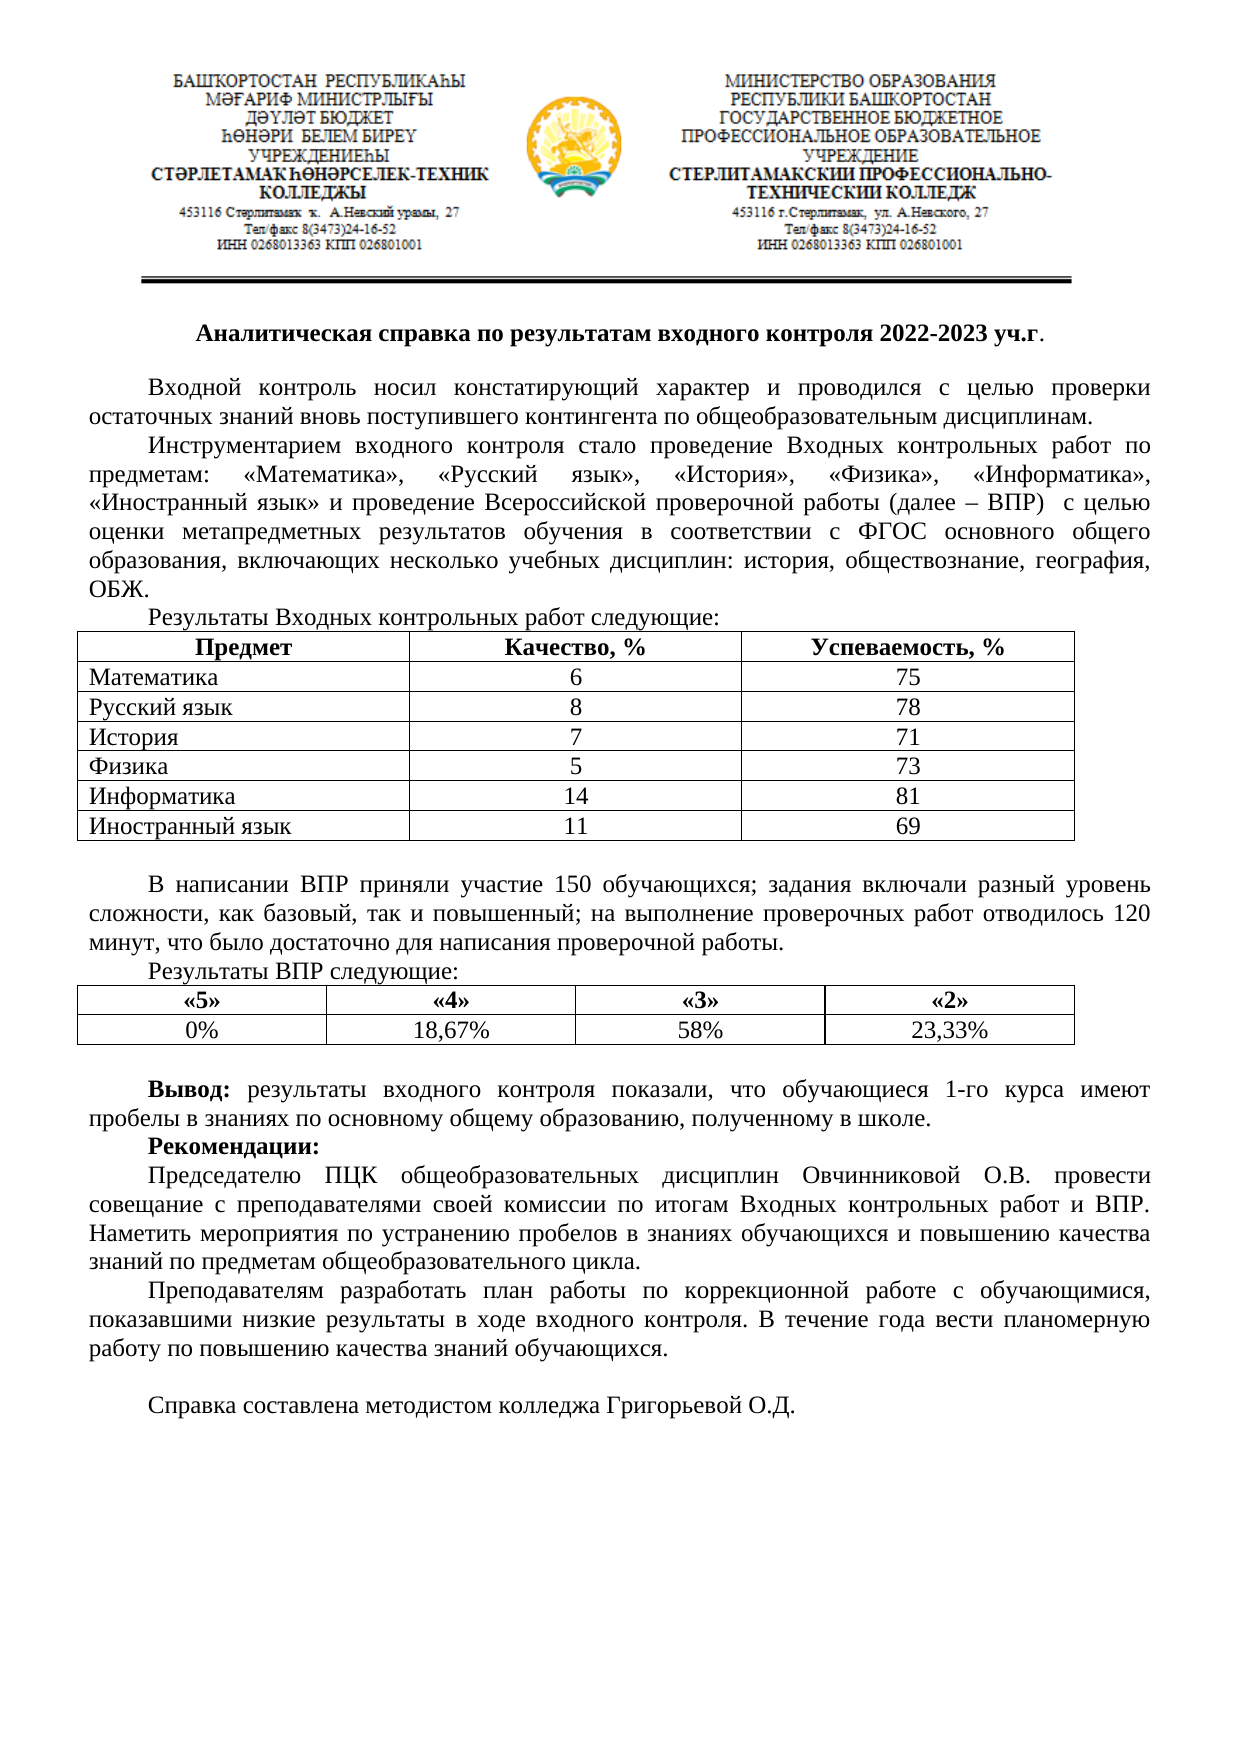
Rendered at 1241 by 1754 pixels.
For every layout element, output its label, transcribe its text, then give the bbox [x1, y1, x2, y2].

text Входной контроль носил констатирующий характер и проводился с целью проверки остаточных знаний вновь поступившего контингента по общеобразовательным дисциплинам. [88, 372, 1152, 430]
text Рекомендации: [88, 1131, 1152, 1160]
table_cell 78 [742, 692, 1074, 721]
table_cell 58% [576, 1015, 824, 1044]
text Справка составлена методистом колледжа Григорьевой О.Д. [88, 1390, 1152, 1419]
table_cell 69 [742, 811, 1074, 840]
table_cell 5 [410, 751, 741, 780]
table_cell 6 [410, 662, 741, 691]
table_header «4» [327, 986, 575, 1014]
table_header Успеваемость, % [742, 632, 1074, 661]
table_cell 73 [742, 751, 1074, 780]
text Результаты Входных контрольных работ следующие: [88, 602, 1152, 631]
table_header «2» [826, 986, 1074, 1014]
table_header «5» [78, 986, 326, 1014]
text Результаты ВПР следующие: [88, 956, 1152, 984]
table_cell 11 [410, 811, 741, 840]
table_cell 14 [410, 781, 741, 810]
table_cell 0% [78, 1015, 326, 1044]
table_cell Русский язык [78, 692, 409, 721]
table_header Предмет [78, 632, 409, 661]
table_cell Математика [78, 662, 409, 691]
text Преподавателям разработать план работы по коррекционной работе с обучающимися, показавшими низкие результаты в ходе входного контроля. В течение года вести планомерную работу по повышению качества знаний обучающихся. [88, 1275, 1152, 1361]
text Вывод: результаты входного контроля показали, что обучающиеся 1-го курса имеют пробелы в знаниях по основному общему образованию, полученному в школе. [88, 1074, 1152, 1131]
table_cell Иностранный язык [78, 811, 409, 840]
table_cell 75 [742, 662, 1074, 691]
table_cell Информатика [78, 781, 409, 810]
table_cell История [78, 722, 409, 750]
picture [133, 59, 1107, 294]
table_header «3» [576, 986, 824, 1014]
text Инструментарием входного контроля стало проведение Входных контрольных работ по предметам: «Математика», «Русский язык», «История», «Физика», «Информатика», «Иностранный язык» и проведение Всероссийской проверочной работы (далее – ВПР) с целью оценки метапредметных результатов обучения в соответствии с ФГОС основного общего образования, включающих несколько учебных дисциплин: история, обществознание, география, ОБЖ. [88, 430, 1152, 602]
table_cell 23,33% [826, 1015, 1074, 1044]
table_cell 8 [410, 692, 741, 721]
table_cell 18,67% [327, 1015, 575, 1044]
table_cell 71 [742, 722, 1074, 750]
text В написании ВПР приняли участие 150 обучающихся; задания включали разный уровень сложности, как базовый, так и повышенный; на выполнение проверочных работ отводилось 120 минут, что было достаточно для написания проверочной работы. [88, 869, 1152, 956]
text Председателю ПЦК общеобразовательных дисциплин Овчинниковой О.В. провести совещание с преподавателями своей комиссии по итогам Входных контрольных работ и ВПР. Наметить мероприятия по устранению пробелов в знаниях обучающихся и повышению качества знаний по предметам общеобразовательного цикла. [88, 1160, 1152, 1275]
text Аналитическая справка по результатам входного контроля 2022-2023 уч.г. [88, 318, 1152, 347]
table_cell 7 [410, 722, 741, 750]
table_cell Физика [78, 751, 409, 780]
table_header Качество, % [410, 632, 741, 661]
table_cell 81 [742, 781, 1074, 810]
